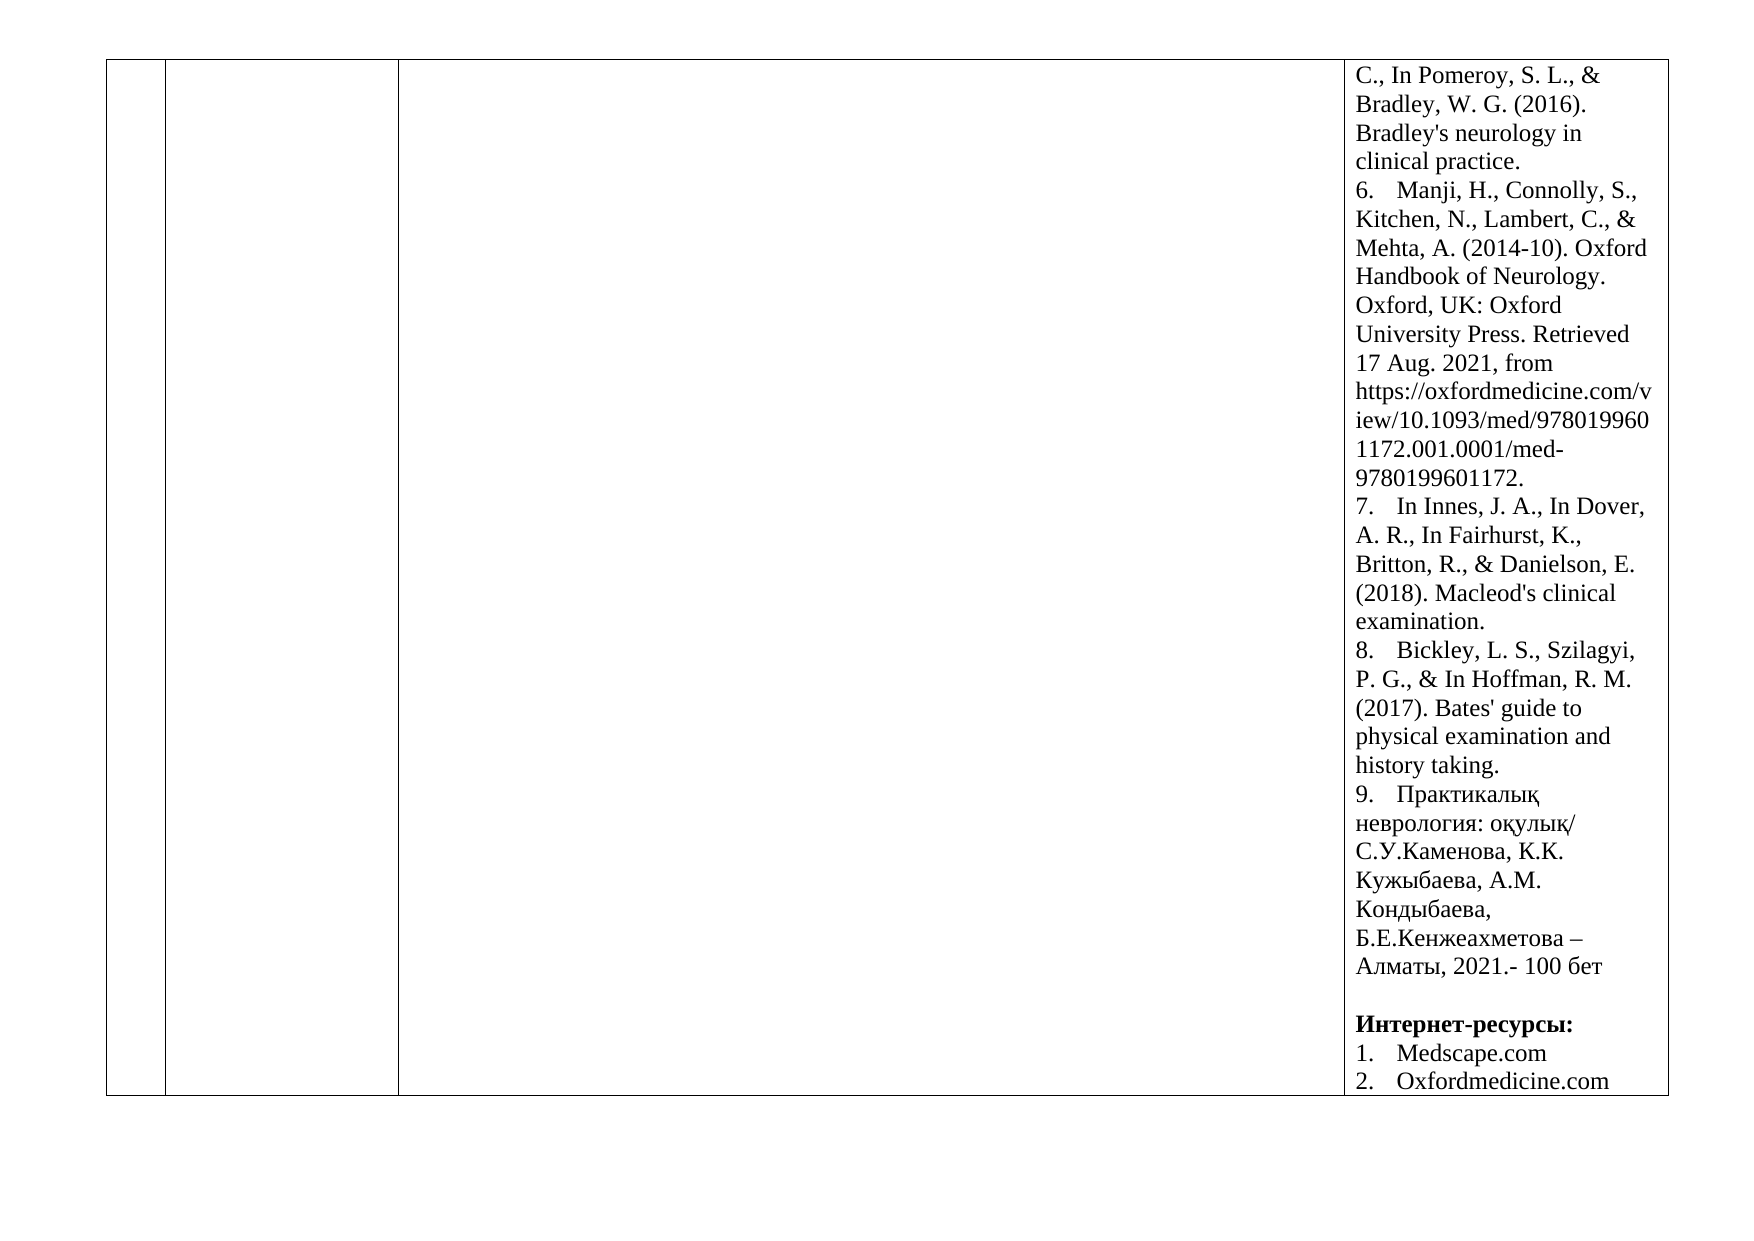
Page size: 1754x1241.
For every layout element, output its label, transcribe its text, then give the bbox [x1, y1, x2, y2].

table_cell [399, 60, 1344, 1095]
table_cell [166, 60, 398, 1095]
table_cell 1 [107, 60, 165, 1095]
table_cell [1345, 60, 1668, 1095]
